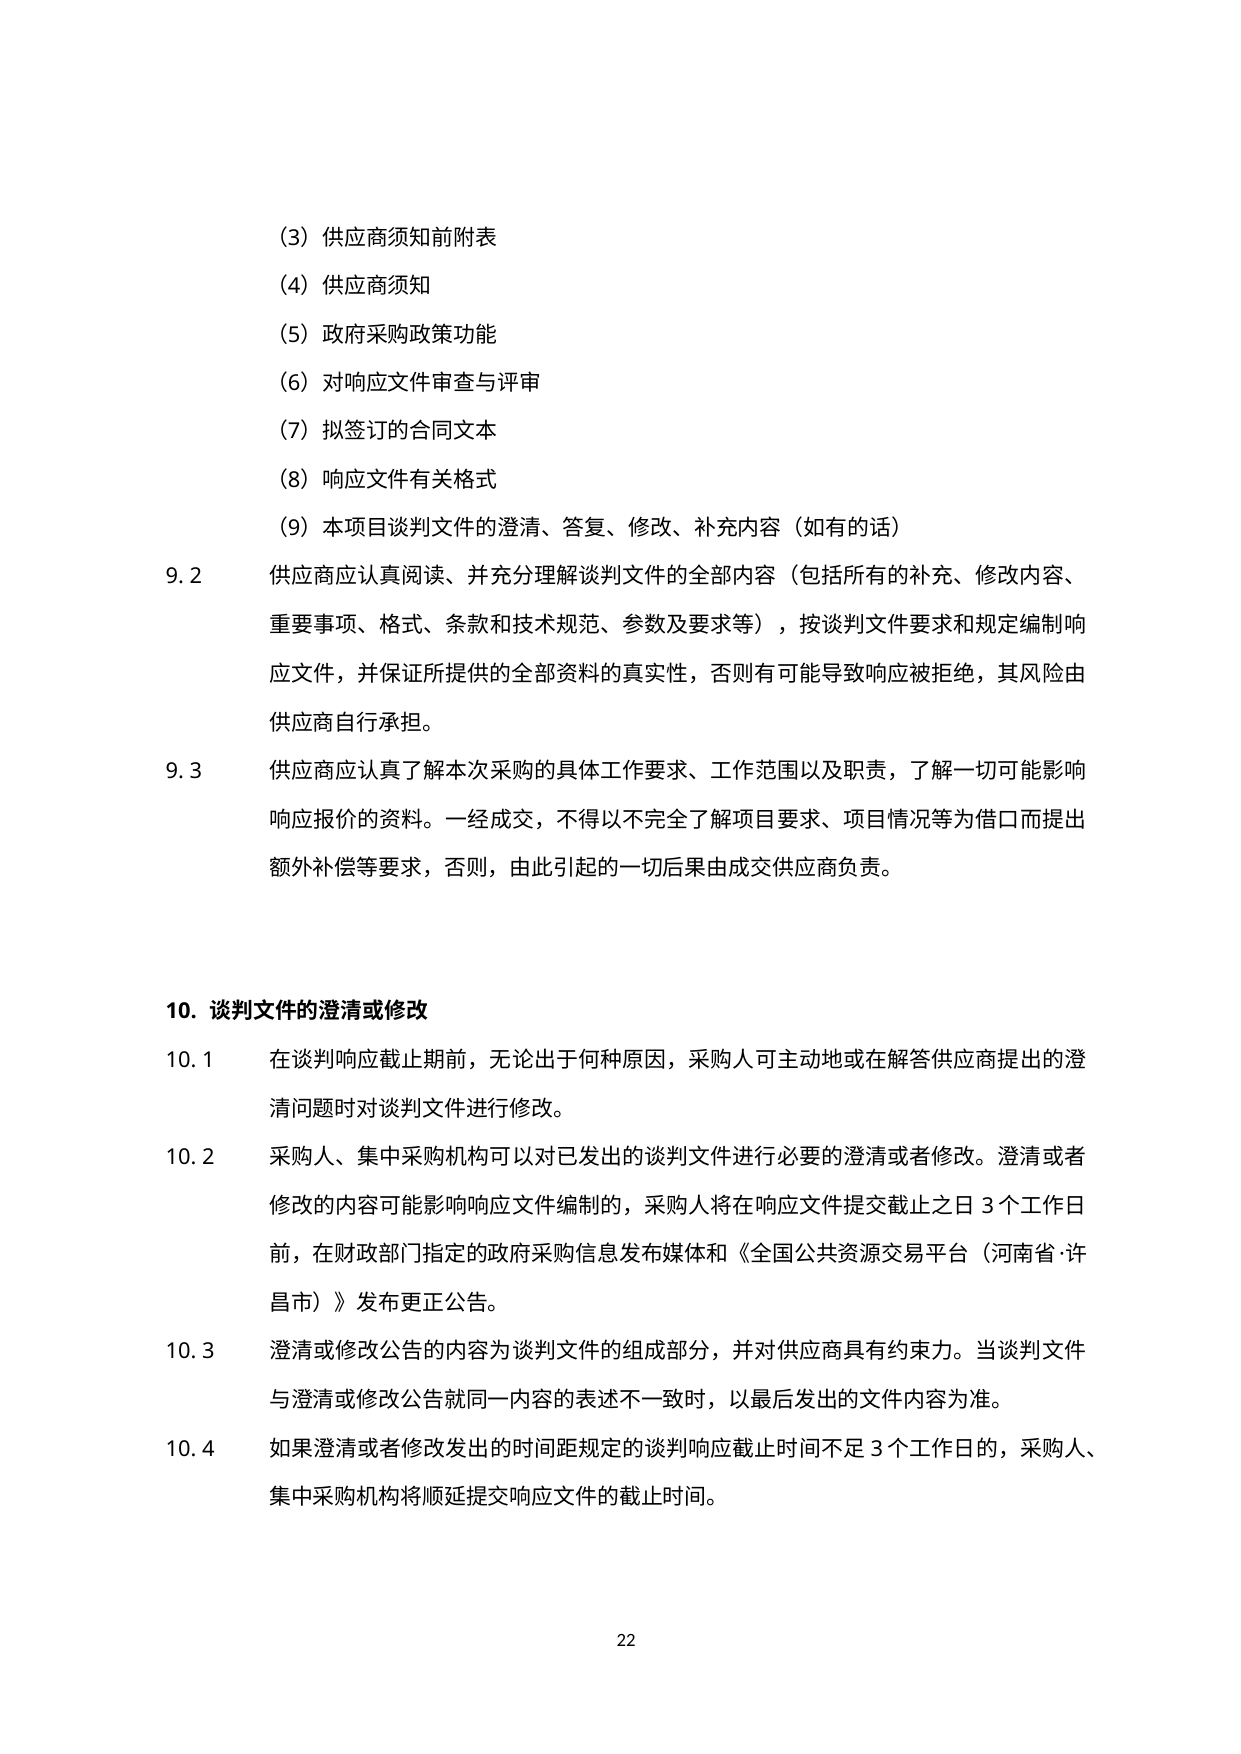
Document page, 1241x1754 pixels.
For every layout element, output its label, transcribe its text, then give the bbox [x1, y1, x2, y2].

text （4）供应商须知 [266, 268, 1087, 300]
list 供应商应认真阅读、并充分理解谈判文件的全部内容（包括所有的补充、修改内容、重要事项、格式、条款和技术规范、参数及要求等），按谈判文件要求和规定编制响应文件，并保证所提供的全部资料的真实性，否则有可能导致响应被拒绝，其风险由供应商自行承担。 [165, 558, 1087, 737]
list 谈判文件的澄清或修改 [165, 993, 1087, 1026]
text （5）政府采购政策功能 [266, 316, 1087, 349]
list 供应商应认真了解本次采购的具体工作要求、工作范围以及职责，了解一切可能影响响应报价的资料。一经成交，不得以不完全了解项目要求、项目情况等为借口而提出额外补偿等要求，否则，由此引起的一切后果由成交供应商负责。 [165, 752, 1087, 882]
text （7）拟签订的合同文本 [266, 413, 1087, 445]
text （8）响应文件有关格式 [266, 461, 1087, 494]
list 采购人、集中采购机构可以对已发出的谈判文件进行必要的澄清或者修改。澄清或者修改的内容可能影响响应文件编制的，采购人将在响应文件提交截止之日3个工作日前，在财政部门指定的政府采购信息发布媒体和《全国公共资源交易平台（河南省·许昌市）》发布更正公告。 [165, 1138, 1087, 1317]
text （3）供应商须知前附表 [266, 219, 1087, 252]
list 如果澄清或者修改发出的时间距规定的谈判响应截止时间不足3个工作日的，采购人、集中采购机构将顺延提交响应文件的截止时间。 [165, 1430, 1087, 1511]
text （9）本项目谈判文件的澄清、答复、修改、补充内容（如有的话） [266, 509, 1087, 542]
text （6）对响应文件审查与评审 [266, 364, 1087, 397]
list 澄清或修改公告的内容为谈判文件的组成部分，并对供应商具有约束力。当谈判文件与澄清或修改公告就同一内容的表述不一致时，以最后发出的文件内容为准。 [165, 1333, 1087, 1414]
list 在谈判响应截止期前，无论出于何种原因，采购人可主动地或在解答供应商提出的澄清问题时对谈判文件进行修改。 [165, 1041, 1087, 1123]
